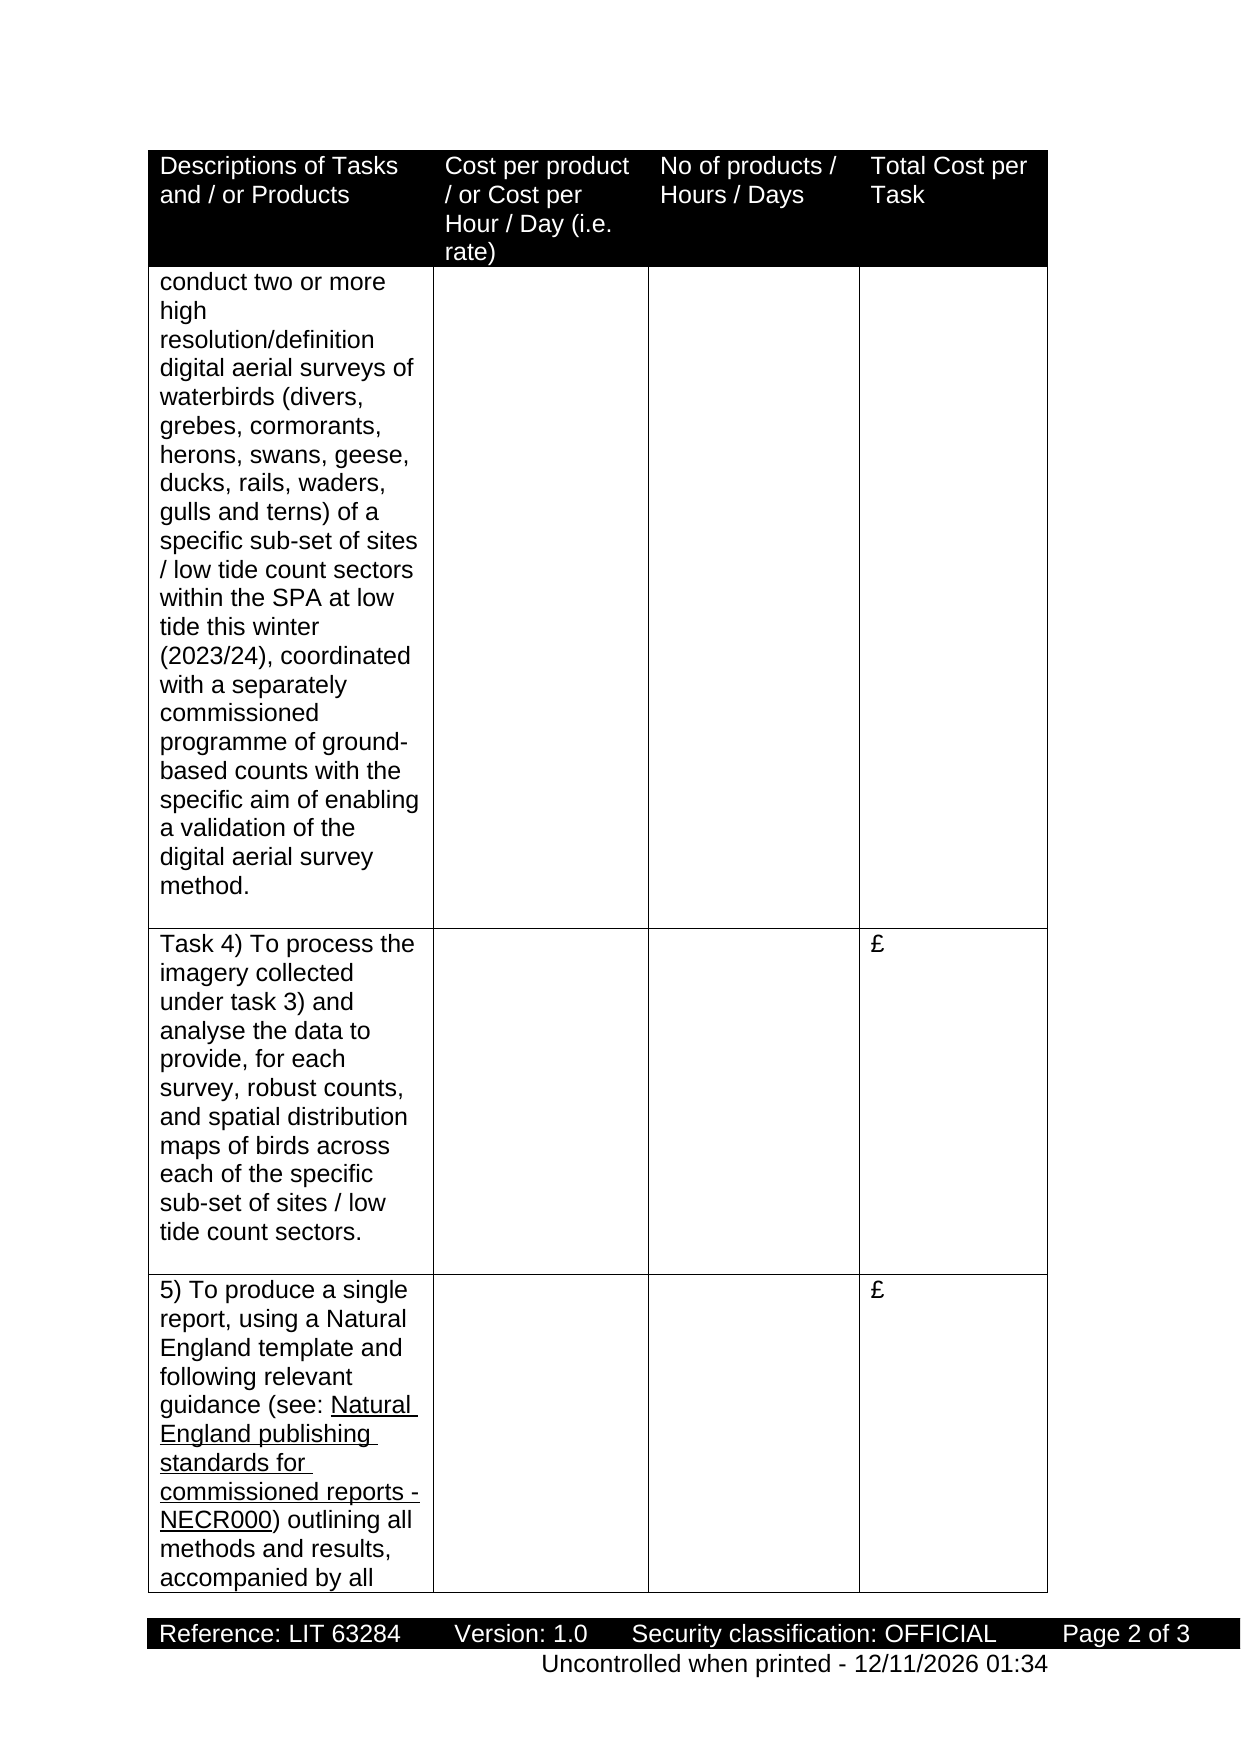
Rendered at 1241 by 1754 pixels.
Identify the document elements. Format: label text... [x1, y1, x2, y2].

table_header Cost per product / or Cost per Hour / Day (i.e. rate) [434, 151, 648, 266]
table_cell [434, 1275, 648, 1592]
table_cell £ [860, 929, 1047, 1274]
table_cell £ [860, 1275, 1047, 1592]
table_cell [434, 929, 648, 1274]
table_header No of products / Hours / Days [649, 151, 859, 266]
table_cell [649, 929, 859, 1274]
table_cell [149, 1275, 433, 1592]
table_header Total Cost per Task [860, 151, 1047, 266]
table_cell [434, 267, 648, 928]
table_cell [649, 267, 859, 928]
table_header Descriptions of Tasks and / or Products [149, 151, 433, 266]
table_cell [649, 1275, 859, 1592]
table_cell £ [860, 267, 1047, 928]
table_cell Task 4) To process the imagery collected under task 3) and analyse the data to provide, for each survey, robust counts, and spatial distribution maps of birds across each of the specific sub-set of sites / low tide count sectors. [149, 929, 433, 1274]
